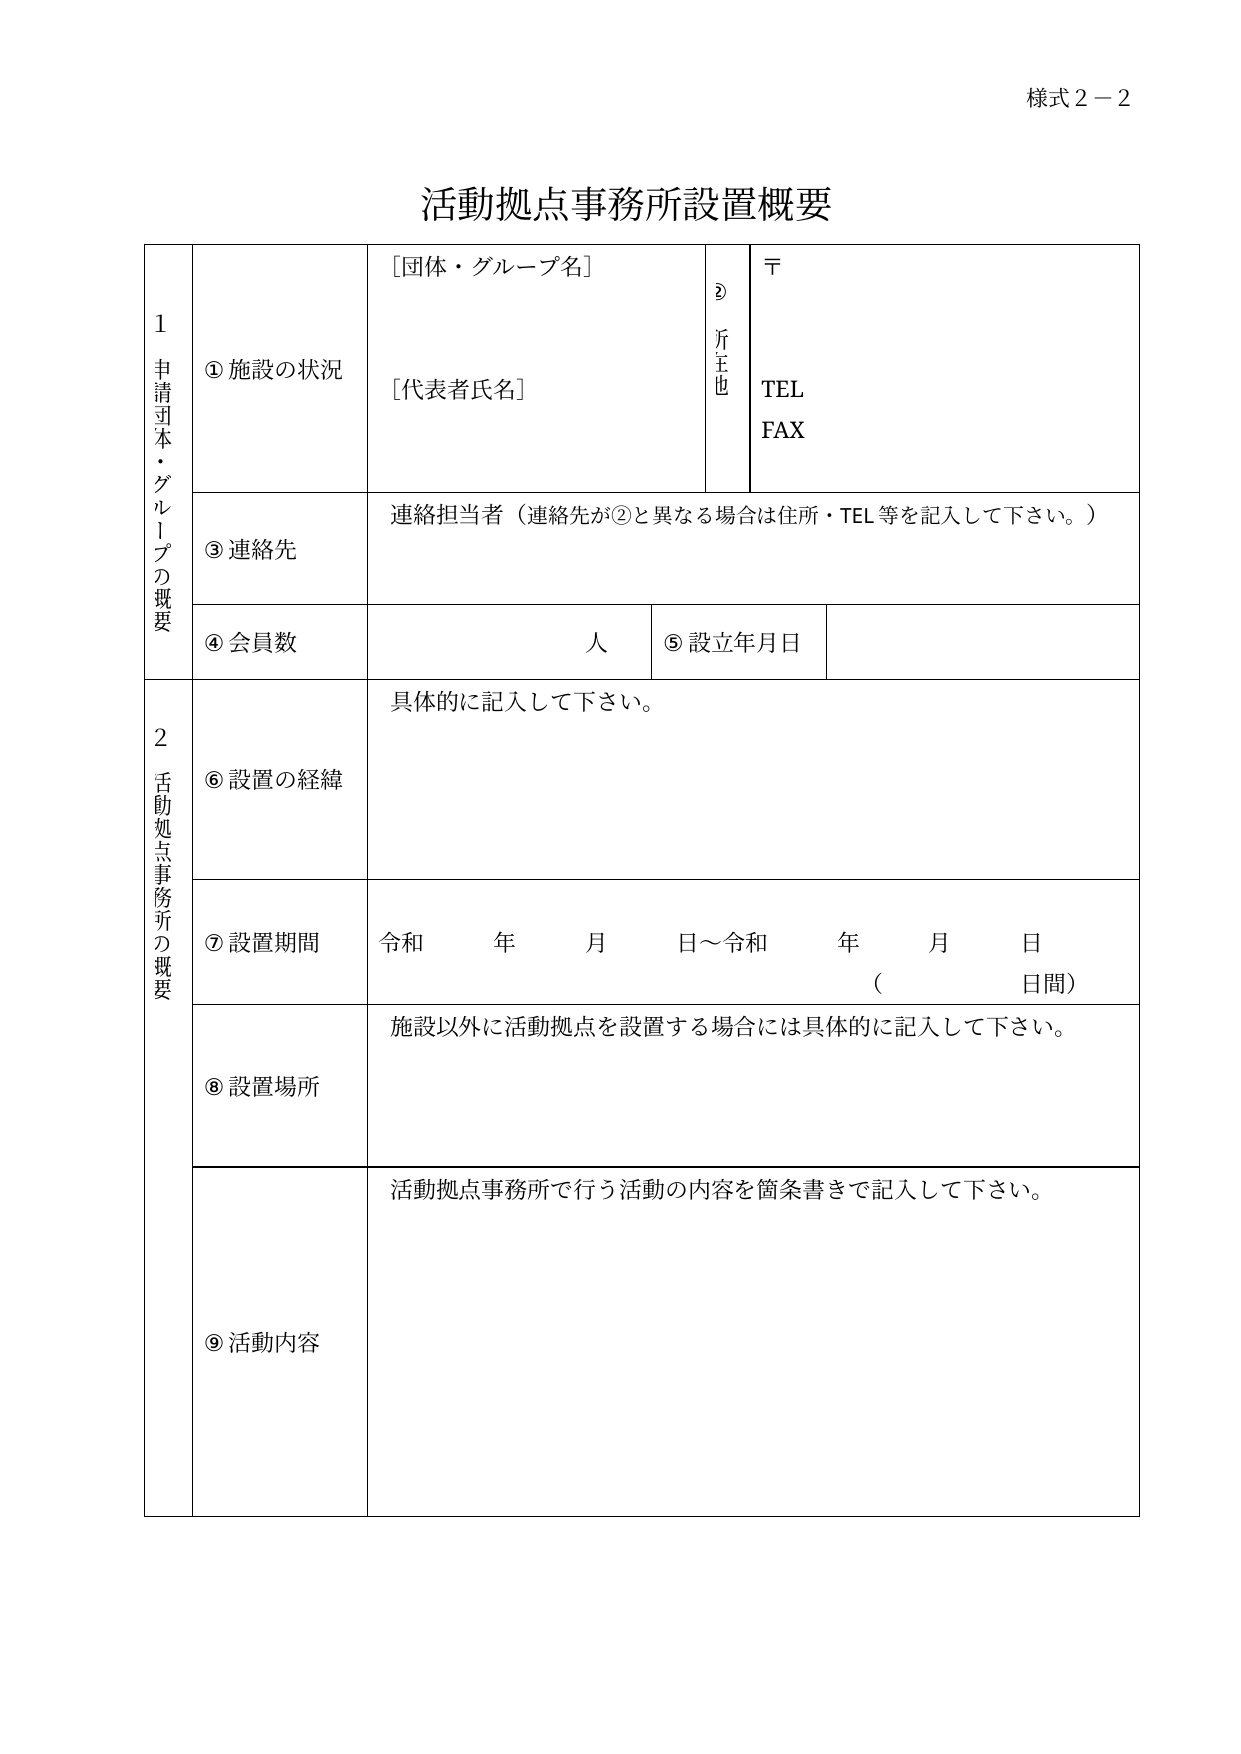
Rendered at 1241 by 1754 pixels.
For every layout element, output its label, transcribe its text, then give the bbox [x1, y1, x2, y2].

table_cell ⑨活動内容 [193, 1168, 367, 1516]
table_header １ 申請団体・グループの概要 [145, 245, 192, 678]
table_cell 人 [368, 605, 651, 678]
table_cell 連絡担当者（連絡先が②と異なる場合は住所・TEL等を記入して下さい。） [368, 493, 1139, 604]
table_cell ⑤設立年月日 [652, 605, 826, 678]
table_cell 活動拠点事務所で行う活動の内容を箇条書きで記入して下さい。 [368, 1168, 1139, 1516]
table_cell ２ 活動拠点事務所の概要 [145, 680, 192, 1516]
table_cell ④会員数 [193, 605, 367, 678]
table_cell 具体的に記入して下さい。 [368, 680, 1139, 879]
table_cell [827, 605, 1139, 678]
table_header ② 所在地 [706, 245, 749, 492]
table_header ①施設の状況 [193, 245, 367, 492]
table_cell ⑦設置期間 [193, 880, 367, 1003]
table_header ［団体・グループ名］ ［代表者氏名］ [368, 245, 705, 492]
table_header 〒 TEL FAX [751, 245, 1139, 492]
table_cell 令和 年 月 日～令和 年 月 日 （ 日間） [368, 880, 1139, 1003]
text 活動拠点事務所設置概要 [148, 161, 1104, 243]
table_cell ⑧設置場所 [193, 1005, 367, 1166]
table_cell ⑥設置の経緯 [193, 680, 367, 879]
table_cell ③連絡先 [193, 493, 367, 604]
table_cell 施設以外に活動拠点を設置する場合には具体的に記入して下さい。 [368, 1005, 1139, 1166]
